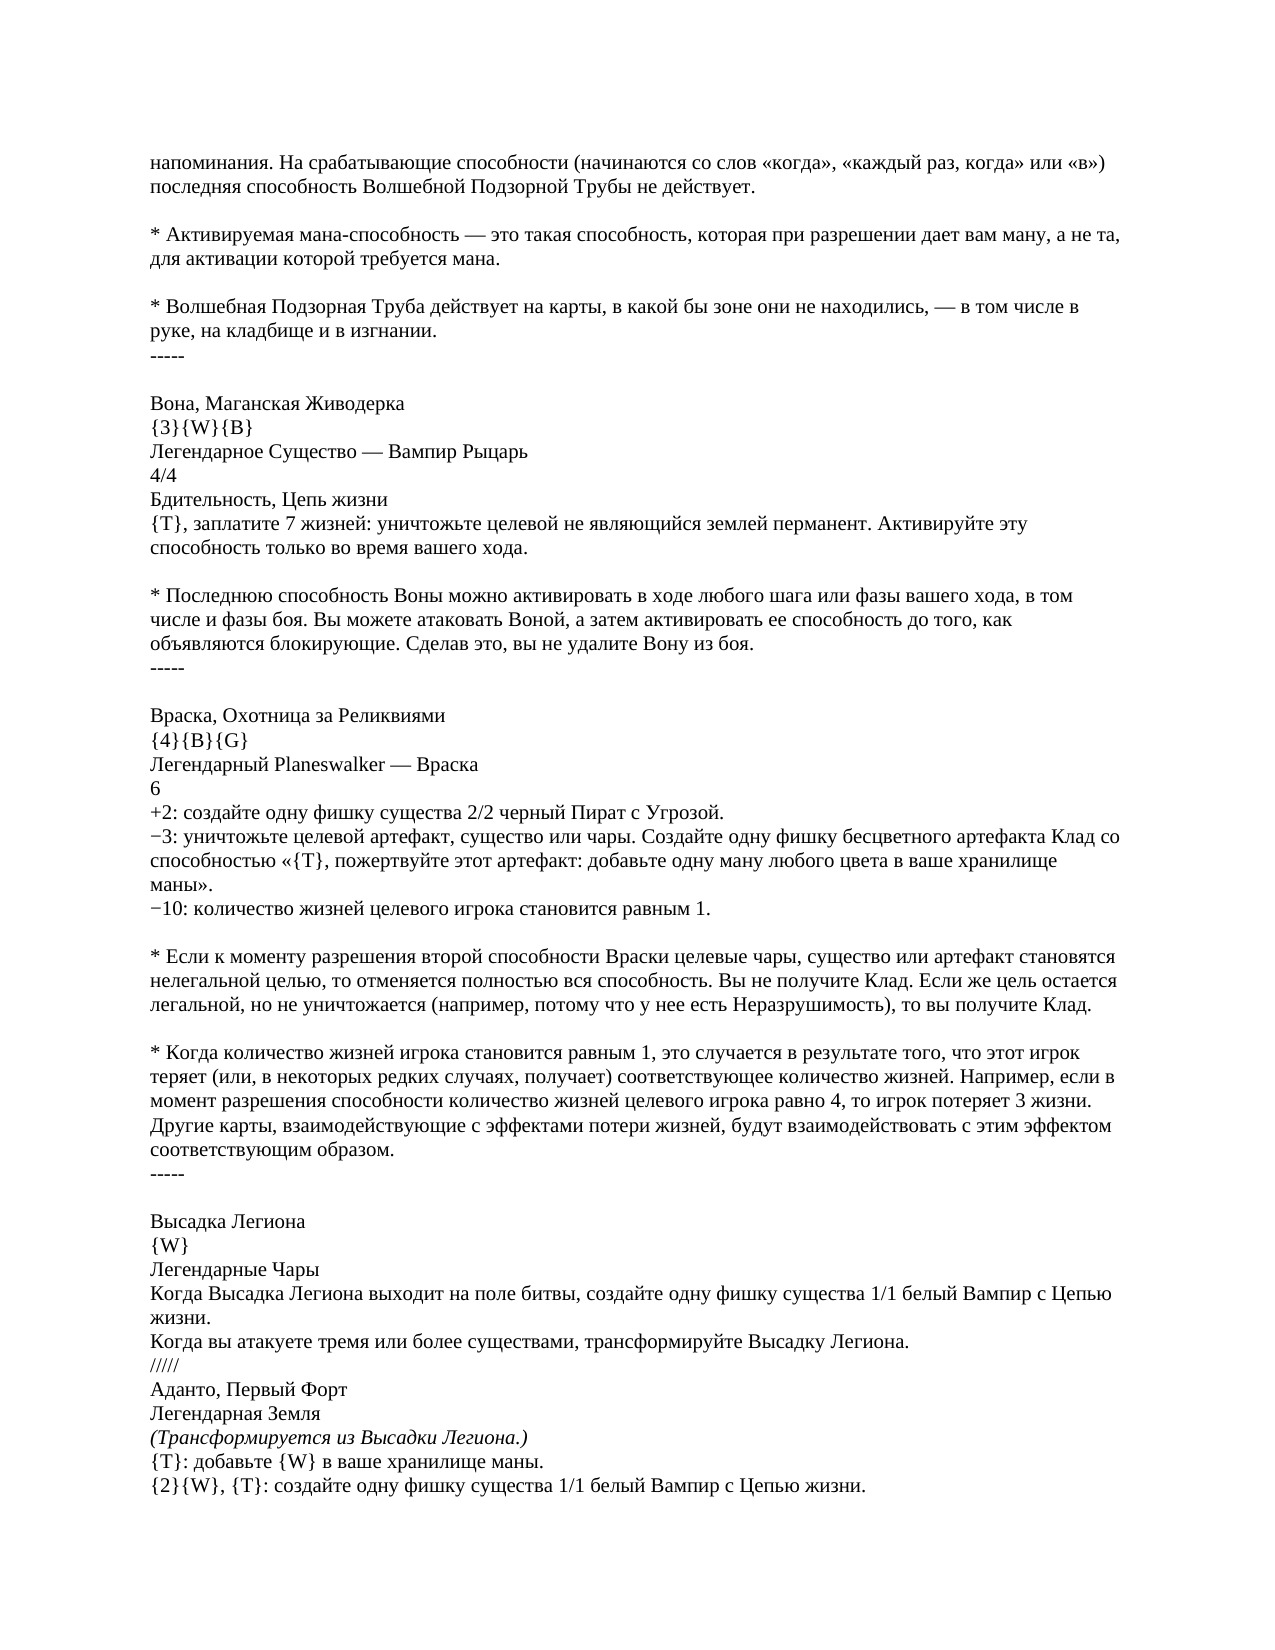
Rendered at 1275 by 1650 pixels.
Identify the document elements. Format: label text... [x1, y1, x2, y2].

text ///// [150, 1353, 1125, 1377]
text Бдительность, Цепь жизни [150, 487, 1125, 511]
text Высадка Легиона [150, 1209, 1125, 1233]
text 6 [150, 776, 1125, 800]
text Легендарные Чары [150, 1257, 1125, 1281]
text * Волшебная Подзорная Труба действует на карты, в какой бы зоне они не находились, — в том числе в руке, на кладбище и в изгнании. [150, 294, 1125, 342]
text Когда вы атакуете тремя или более существами, трансформируйте Высадку Легиона. [150, 1329, 1125, 1353]
text Легендарное Существо — Вампир Рыцарь [150, 439, 1125, 463]
text ----- [150, 342, 1125, 367]
text {4}{B}{G} [150, 727, 1125, 752]
text +2: создайте одну фишку существа 2/2 черный Пират с Угрозой. [150, 800, 1125, 824]
text 4/4 [150, 463, 1125, 487]
text {2}{W}, {T}: создайте одну фишку существа 1/1 белый Вампир с Цепью жизни. [150, 1473, 1125, 1497]
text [150, 150, 1125, 198]
text −3: уничтожьте целевой артефакт, существо или чары. Создайте одну фишку бесцветного артефакта Клад со способностью «{T}, пожертвуйте этот артефакт: добавьте одну ману любого цвета в ваше хранилище маны». [150, 824, 1125, 896]
text * Если к моменту разрешения второй способности Враски целевые чары, существо или артефакт становятся нелегальной целью, то отменяется полностью вся способность. Вы не получите Клад. Если же цель остается легальной, но не уничтожается (например, потому что у нее есть Неразрушимость), то вы получите Клад. [150, 944, 1125, 1016]
text Легендарный Planeswalker — Враска [150, 752, 1125, 776]
text Когда Высадка Легиона выходит на поле битвы, создайте одну фишку существа 1/1 белый Вампир с Цепью жизни. [150, 1281, 1125, 1329]
text Легендарная Земля [150, 1401, 1125, 1425]
text ----- [150, 655, 1125, 679]
text {W} [150, 1233, 1125, 1257]
text * Последнюю способность Воны можно активировать в ходе любого шага или фазы вашего хода, в том числе и фазы боя. Вы можете атаковать Воной, а затем активировать ее способность до того, как объявляются блокирующие. Сделав это, вы не удалите Вону из боя. [150, 583, 1125, 655]
text {T}, заплатите 7 жизней: уничтожьте целевой не являющийся землей перманент. Активируйте эту способность только во время вашего хода. [150, 511, 1125, 559]
text Вона, Маганская Живодерка [150, 391, 1125, 415]
text {3}{W}{B} [150, 415, 1125, 439]
text ----- [150, 1161, 1125, 1185]
text Аданто, Первый Форт [150, 1377, 1125, 1401]
text Враска, Охотница за Реликвиями [150, 703, 1125, 727]
text (Трансформируется из Высадки Легиона.) [150, 1425, 1125, 1449]
text −10: количество жизней целевого игрока становится равным 1. [150, 896, 1125, 920]
text * Активируемая мана-способность — это такая способность, которая при разрешении дает вам ману, а не та, для активации которой требуется мана. [150, 222, 1125, 270]
text {T}: добавьте {W} в ваше хранилище маны. [150, 1449, 1125, 1473]
text * Когда количество жизней игрока становится равным 1, это случается в результате того, что этот игрок теряет (или, в некоторых редких случаях, получает) соответствующее количество жизней. Например, если в момент разрешения способности количество жизней целевого игрока равно 4, то игрок потеряет 3 жизни. Другие карты, взаимодействующие с эффектами потери жизней, будут взаимодействовать с этим эффектом соответствующим образом. [150, 1040, 1125, 1161]
